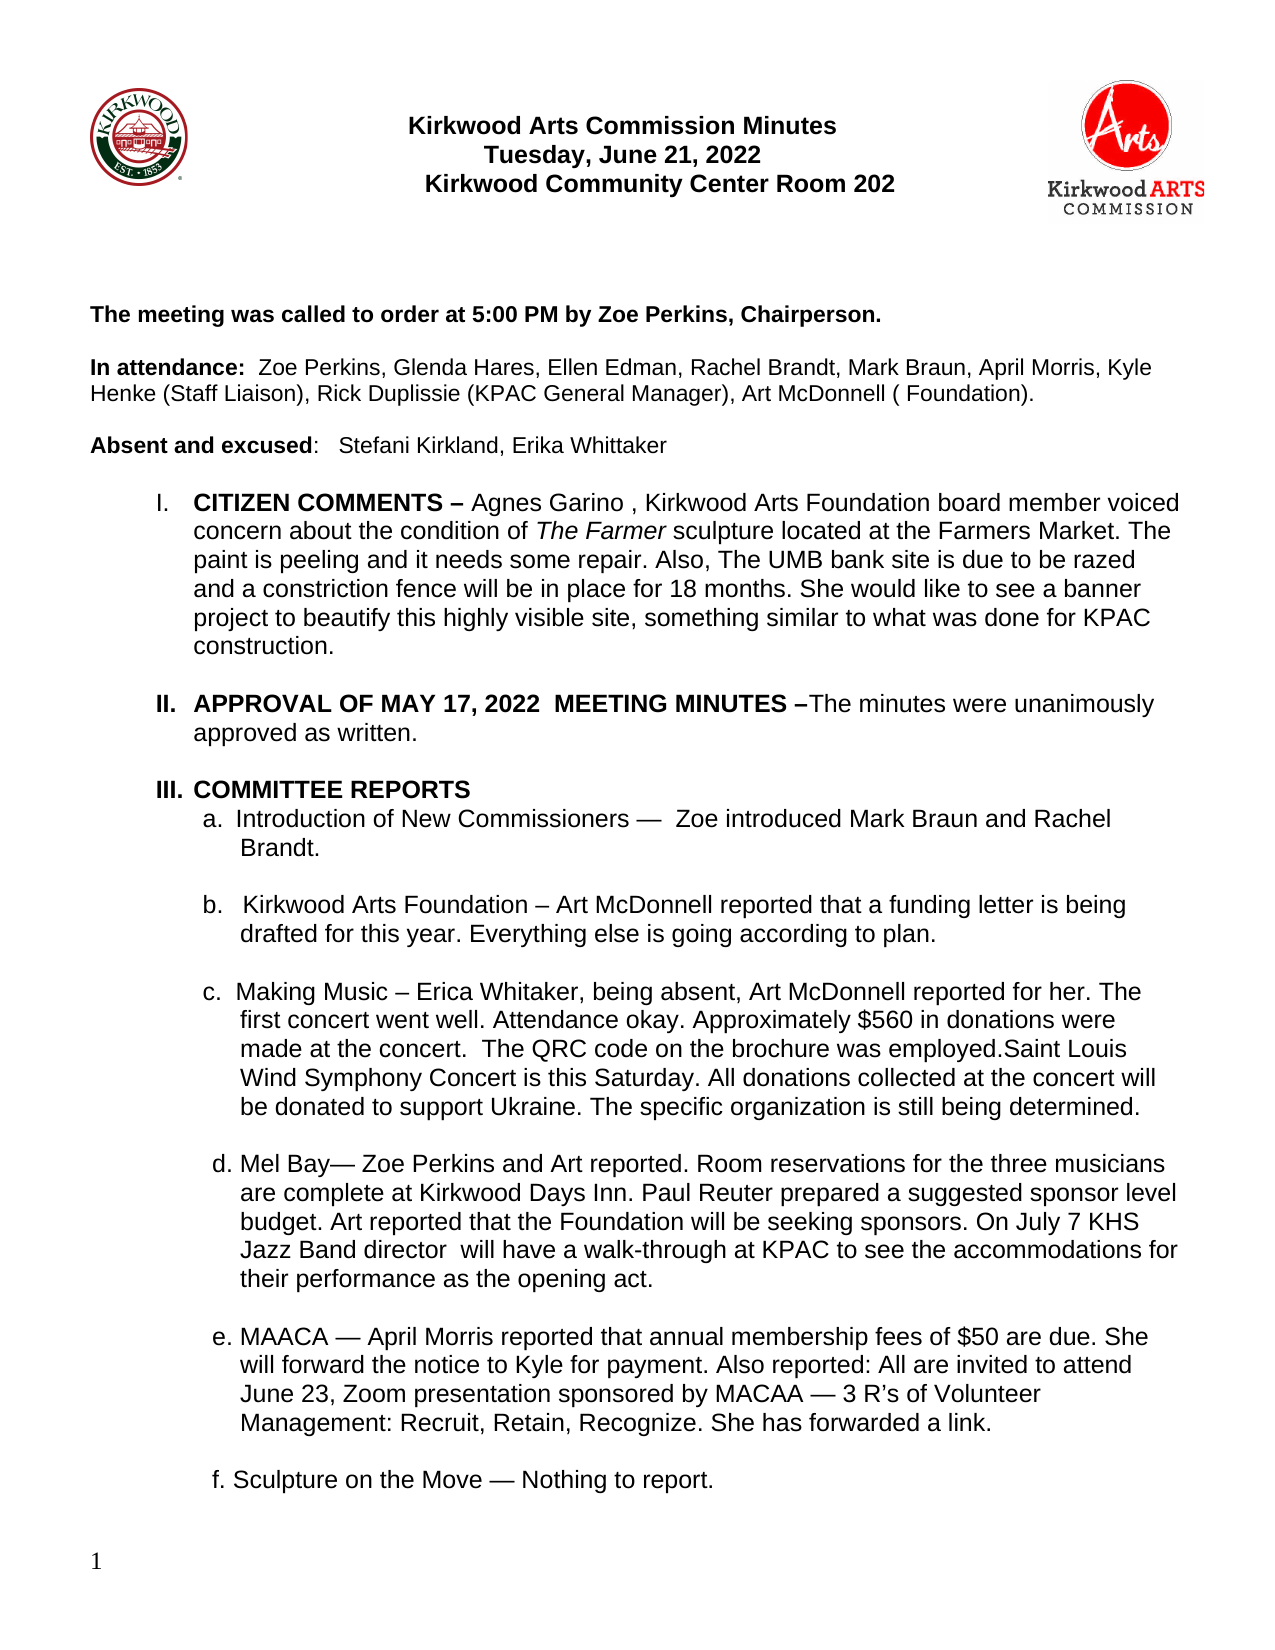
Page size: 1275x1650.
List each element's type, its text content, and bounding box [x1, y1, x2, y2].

list Kirkwood Arts Foundation – Art McDonnell reported that a funding letter is being drafted for this year. Everything else is going according to plan. [202, 890, 1185, 948]
text Absent and excused: Stefani Kirkland, Erika Whittaker [90, 432, 1185, 459]
list Making Music – Erica Whitaker, being absent, Art McDonnell reported for her. The first concert went well. Attendance okay. Approximately $560 in donations were made at the concert. The QRC code on the brochure was employed.Saint Louis Wind Symphony Concert is this Saturday. All donations collected at the concert will be donated to support Ukraine. The specific organization is still being determined. [202, 976, 1185, 1120]
list Introduction of New Commissioners — Zoe introduced Mark Braun and Rachel Brandt. [202, 804, 1185, 861]
picture [90, 88, 188, 186]
text The meeting was called to order at 5:00 PM by Zoe Perkins, Chairperson. [90, 301, 1185, 327]
list COMMITTEE REPORTS [156, 775, 1185, 804]
text In attendance: Zoe Perkins, Glenda Hares, Ellen Edman, Rachel Brandt, Mark Braun, April Morris, Kyle Henke (Staff Liaison), Rick Duplissie (KPAC General Manager), Art McDonnell ( Foundation). [90, 353, 1185, 406]
picture [1048, 80, 1205, 224]
list e. MAACA — April Morris reported that annual membership fees of $50 are due. She will forward the notice to Kyle for payment. Also reported: All are invited to attend June 23, Zoom presentation sponsored by MACAA — 3 R’s of Volunteer Management: Recruit, Retain, Recognize. She has forwarded a link. [212, 1322, 1185, 1437]
list APPROVAL OF MAY 17, 2022 MEETING MINUTES –The minutes were unanimously approved as written. [156, 689, 1185, 746]
list d. Mel Bay— Zoe Perkins and Art reported. Room reservations for the three musicians are complete at Kirkwood Days Inn. Paul Reuter prepared a suggested sponsor level budget. Art reported that the Foundation will be seeking sponsors. On July 7 KHS Jazz Band director will have a walk-through at KPAC to see the accommodations for their performance as the opening act. [212, 1149, 1185, 1293]
list CITIZEN COMMENTS – Agnes Garino , Kirkwood Arts Foundation board member voiced concern about the condition of The Farmer sculpture located at the Farmers Market. The paint is peeling and it needs some repair. Also, The UMB bank site is due to be razed and a constriction fence will be in place for 18 months. She would like to see a banner project to beautify this highly visible site, something similar to what was done for KPAC construction. [156, 488, 1185, 660]
list f. Sculpture on the Move — Nothing to report. [212, 1465, 1185, 1494]
